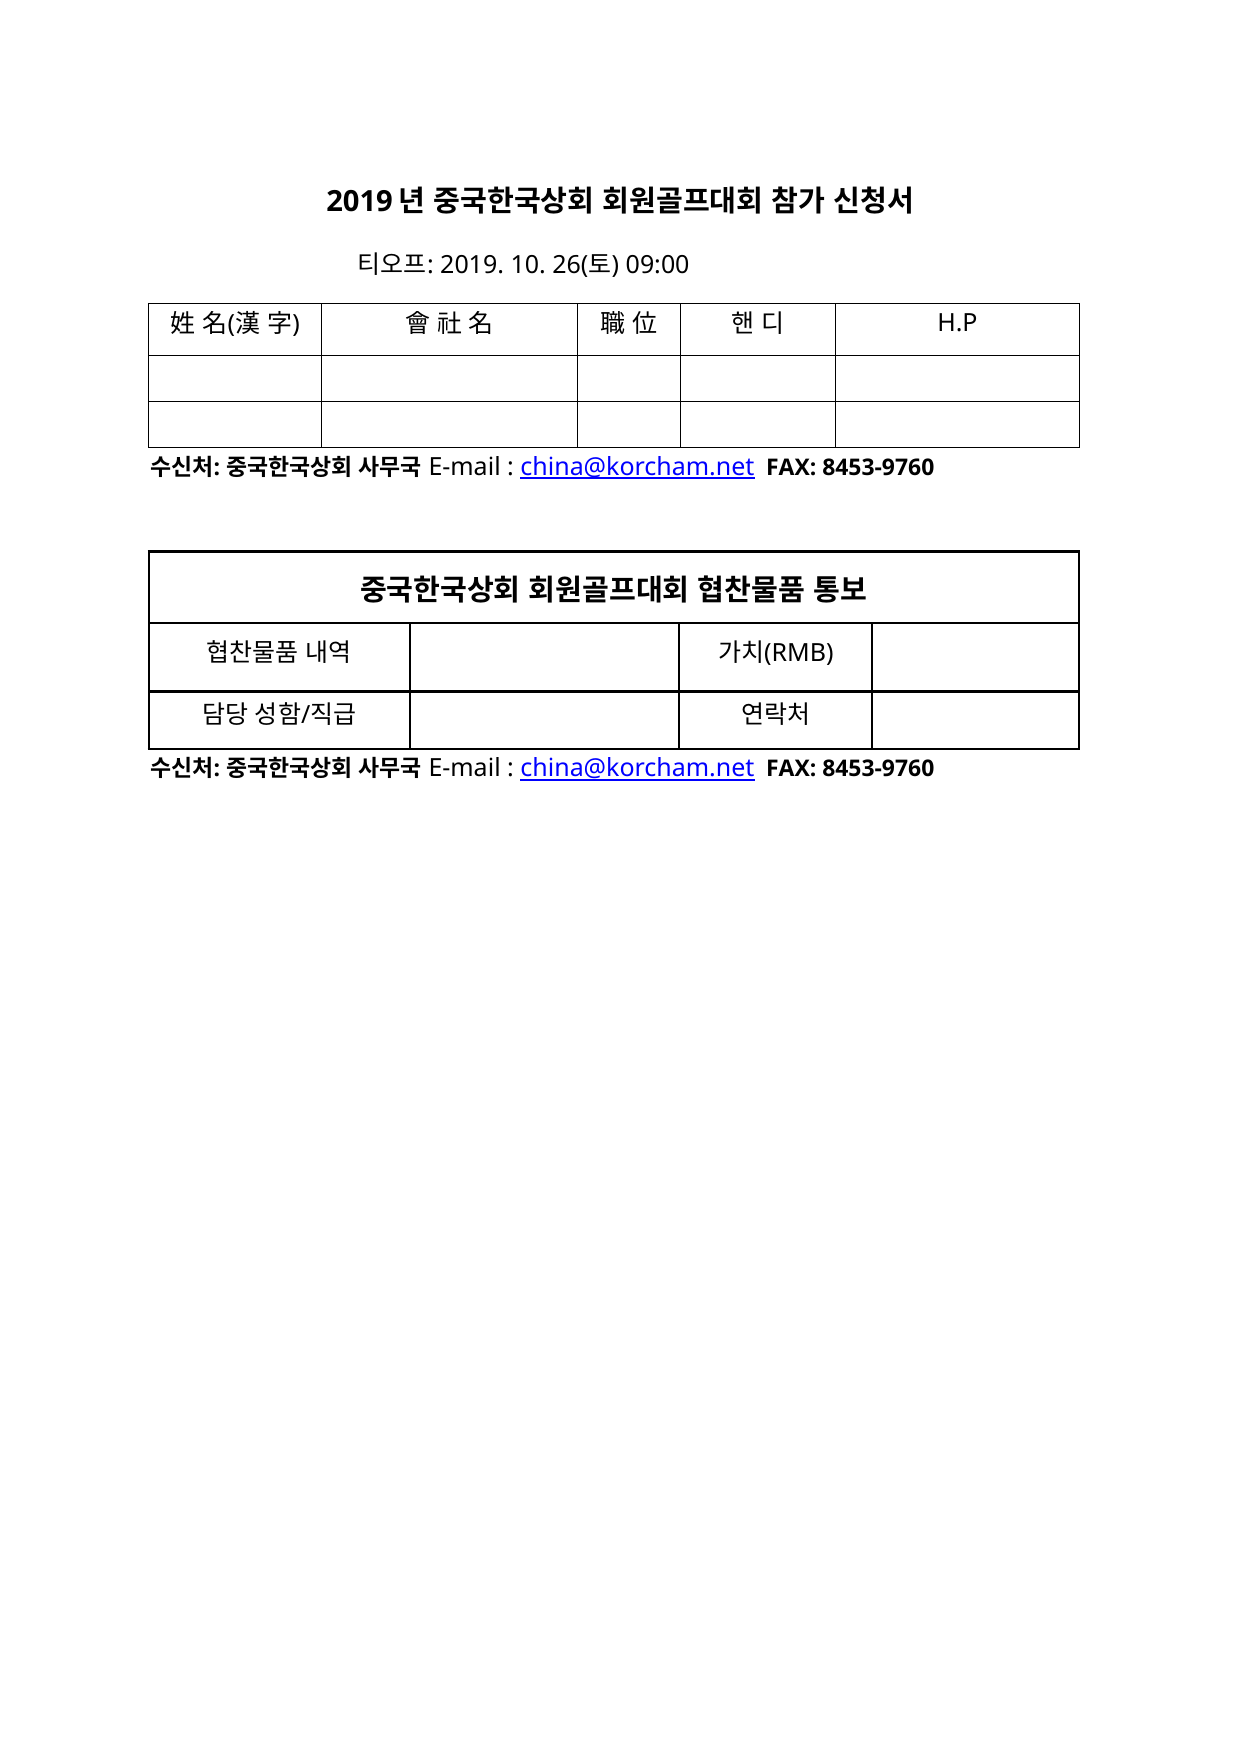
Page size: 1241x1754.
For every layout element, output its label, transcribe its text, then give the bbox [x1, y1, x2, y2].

table_header 職 位 [578, 304, 680, 354]
table_cell [681, 402, 835, 447]
text 수신처: 중국한국상회 사무국 E-mail : china@korcham.net FAX: 8453-9760 [150, 448, 1090, 482]
table_header H.P [836, 304, 1079, 354]
table_cell [681, 356, 835, 401]
table_cell [873, 693, 1078, 748]
table_cell [149, 402, 321, 447]
table_cell 담당 성함/직급 [150, 693, 409, 748]
table_cell [322, 356, 577, 401]
text 수신처: 중국한국상회 사무국 E-mail : china@korcham.net FAX: 8453-9760 [150, 750, 1090, 784]
table_cell [578, 356, 680, 401]
table_cell [411, 624, 678, 690]
table_cell [411, 693, 678, 748]
table_cell [836, 356, 1079, 401]
table_header 姓 名(漢 字) [149, 304, 321, 354]
table_header 중국한국상회 회원골프대회 협찬물품 통보 [150, 553, 1078, 622]
table_cell 협찬물품 내역 [150, 624, 409, 690]
table_cell [873, 624, 1078, 690]
text 티오프: 2019. 10. 26(토) 09:00 [150, 245, 990, 281]
table_cell [578, 402, 680, 447]
table_cell 연락처 [680, 693, 871, 748]
text 2019년 중국한국상회 회원골프대회 참가 신청서 [150, 177, 1090, 219]
table_cell [322, 402, 577, 447]
table_header 會 社 名 [322, 304, 577, 354]
table_header 핸 디 [681, 304, 835, 354]
table_cell [149, 356, 321, 401]
table_cell 가치(RMB) [680, 624, 871, 690]
table_cell [836, 402, 1079, 447]
